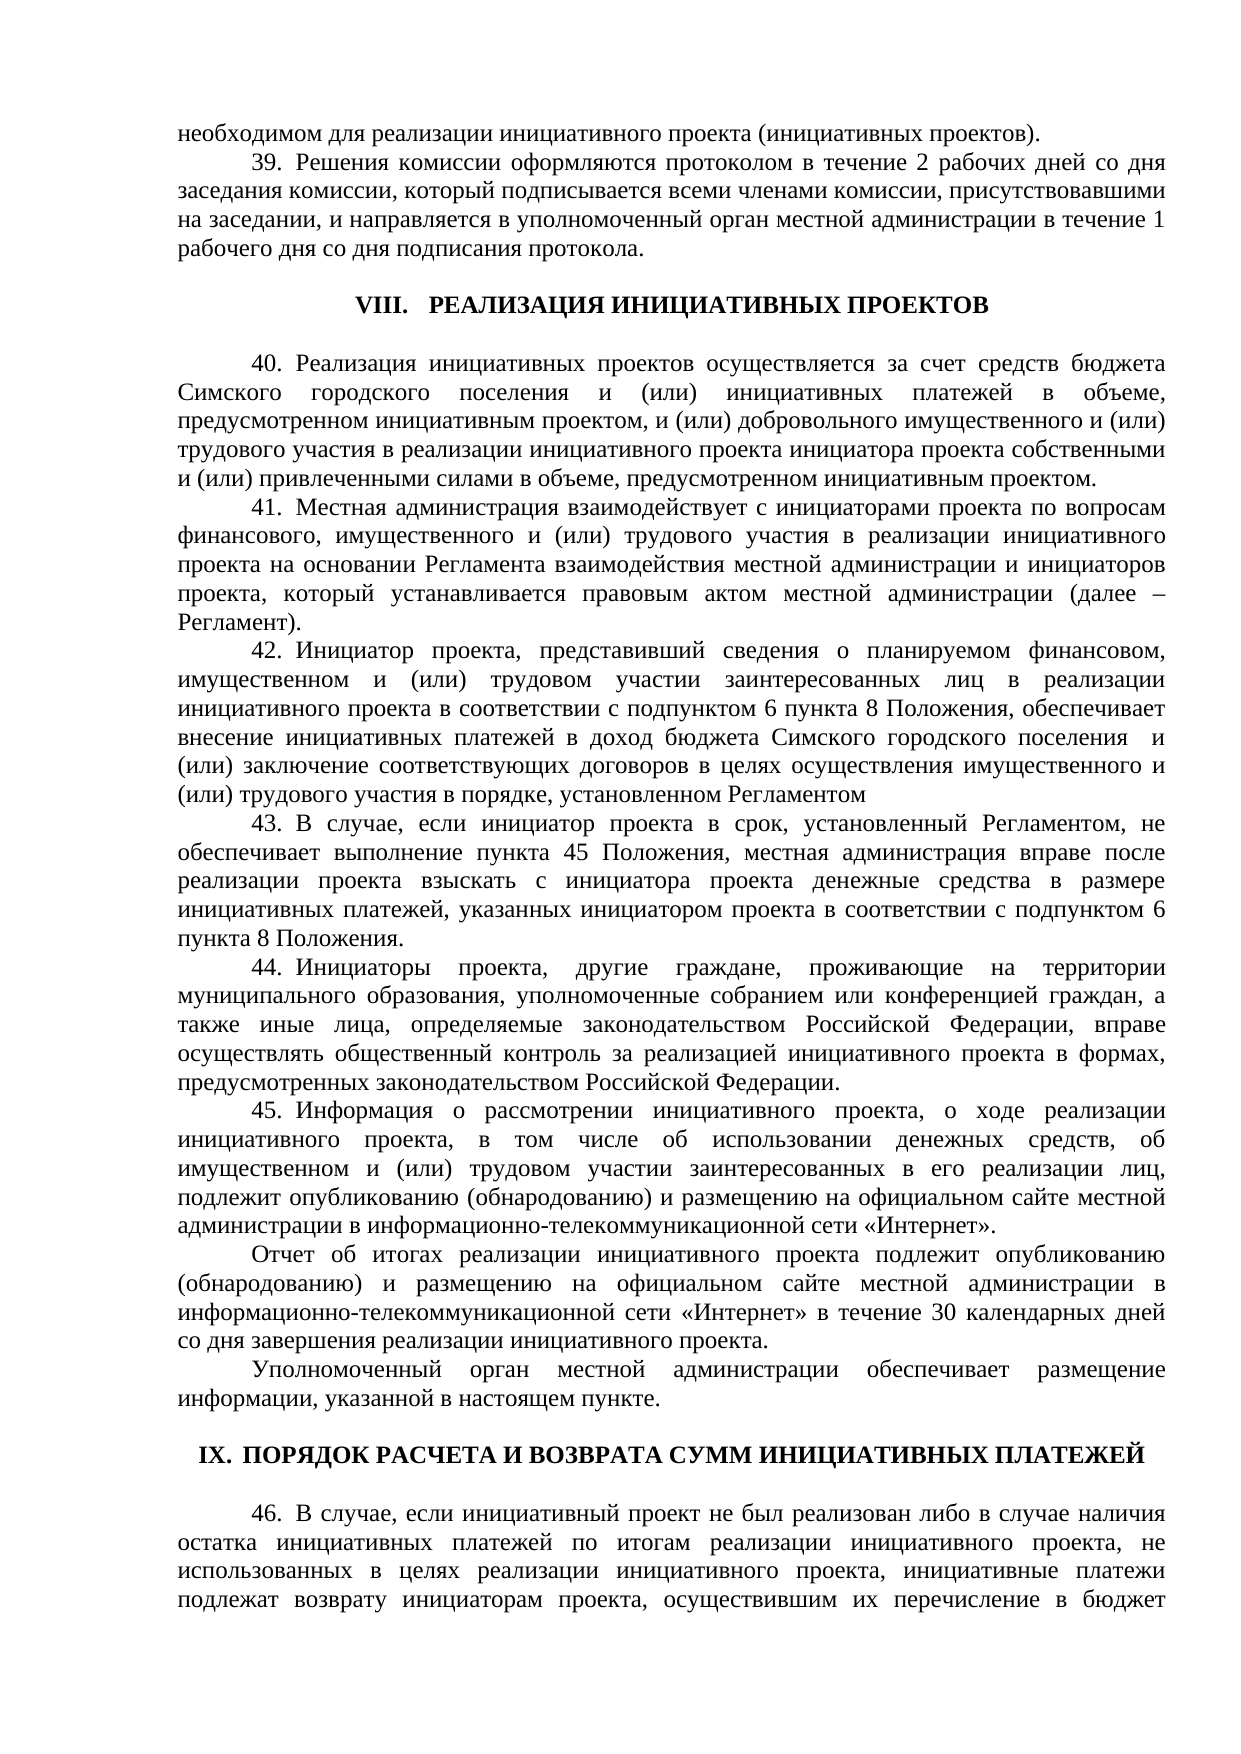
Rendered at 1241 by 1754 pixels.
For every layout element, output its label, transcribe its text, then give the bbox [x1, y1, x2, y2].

title РЕАЛИЗАЦИЯ ИНИЦИАТИВНЫХ ПРОЕКТОВ [177, 291, 1167, 319]
list Местная администрация взаимодействует с инициаторами проекта по вопросам финансового, имущественного и (или) трудового участия в реализации инициативного проекта на основании Регламента взаимодействия местной администрации и инициаторов проекта, который устанавливается правовым актом местной администрации (далее – Регламент). [177, 492, 1167, 636]
list Информация о рассмотрении инициативного проекта, о ходе реализации инициативного проекта, в том числе об использовании денежных средств, об имущественном и (или) трудовом участии заинтересованных в его реализации лиц, подлежит опубликованию (обнародованию) и размещению на официальном сайте местной администрации в информационно-телекоммуникационной сети «Интернет». [177, 1096, 1167, 1239]
list Инициатор проекта, представивший сведения о планируемом финансовом, имущественном и (или) трудовом участии заинтересованных лиц в реализации инициативного проекта в соответствии с подпунктом 6 пункта 8 Положения, обеспечивает внесение инициативных платежей в доход бюджета Симского городского поселения и (или) заключение соответствующих договоров в целях осуществления имущественного и (или) трудового участия в порядке, установленном Регламентом [177, 636, 1167, 808]
list Реализация инициативных проектов осуществляется за счет средств бюджета Симского городского поселения и (или) инициативных платежей в объеме, предусмотренном инициативным проектом, и (или) добровольного имущественного и (или) трудового участия в реализации инициативного проекта инициатора проекта собственными и (или) привлеченными силами в объеме, предусмотренном инициативным проектом. [177, 348, 1167, 492]
list Инициаторы проекта, другие граждане, проживающие на территории муниципального образования, уполномоченные собранием или конференцией граждан, а также иные лица, определяемые законодательством Российской Федерации, вправе осуществлять общественный контроль за реализацией инициативного проекта в формах, предусмотренных законодательством Российской Федерации. [177, 952, 1167, 1096]
title ПОРЯДОК РАСЧЕТА И ВОЗВРАТА СУММ ИНИЦИАТИВНЫХ ПЛАТЕЖЕЙ [177, 1441, 1167, 1469]
text Уполномоченный орган местной администрации обеспечивает размещение информации, указанной в настоящем пункте. [177, 1354, 1167, 1412]
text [177, 118, 1167, 147]
list Решения комиссии оформляются протоколом в течение 2 рабочих дней со дня заседания комиссии, который подписывается всеми членами комиссии, присутствовавшими на заседании, и направляется в уполномоченный орган местной администрации в течение 1 рабочего дня со дня подписания протокола. [177, 147, 1167, 262]
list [177, 1498, 1167, 1613]
list В случае, если инициатор проекта в срок, установленный Регламентом, не обеспечивает выполнение пункта 45 Положения, местная администрация вправе после реализации проекта взыскать с инициатора проекта денежные средства в размере инициативных платежей, указанных инициатором проекта в соответствии с подпунктом 6 пункта 8 Положения. [177, 808, 1167, 952]
text Отчет об итогах реализации инициативного проекта подлежит опубликованию (обнародованию) и размещению на официальном сайте местной администрации в информационно-телекоммуникационной сети «Интернет» в течение 30 календарных дней со дня завершения реализации инициативного проекта. [177, 1239, 1167, 1354]
